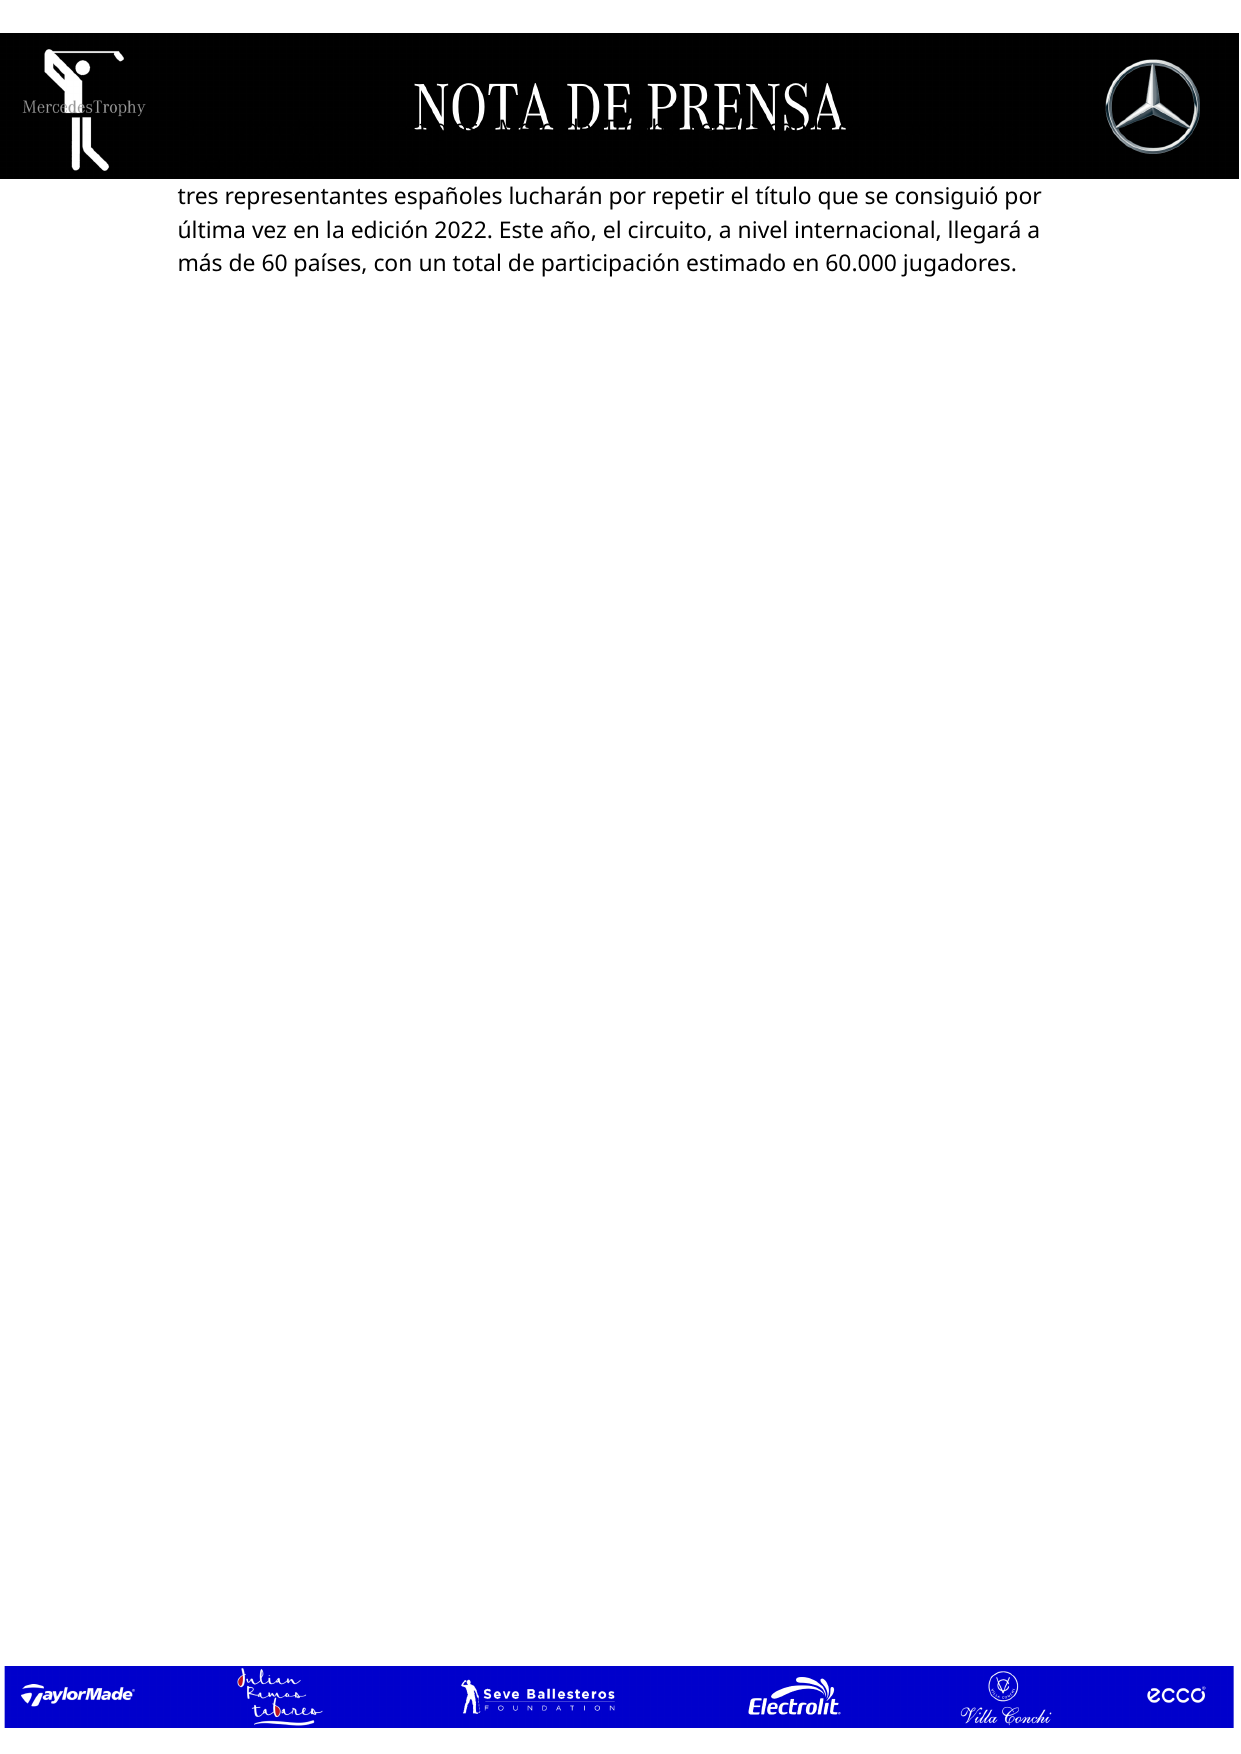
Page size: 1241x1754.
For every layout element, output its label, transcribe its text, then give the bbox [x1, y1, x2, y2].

text El colofón de este prestigioso MercedesTrophy, llegará con la celebración de la Final Mundial, entre el 28 de septiembre y el 2 de octubre, en Alemania. donde tres representantes españoles lucharán por repetir el título que se consiguió por última vez en la edición 2022. Este año, el circuito, a nivel internacional, llegará a más de 60 países, con un total de participación estimado en 60.000 jugadores. [177, 112, 1063, 278]
picture [0, 33, 1239, 188]
picture [4, 1666, 1234, 1728]
